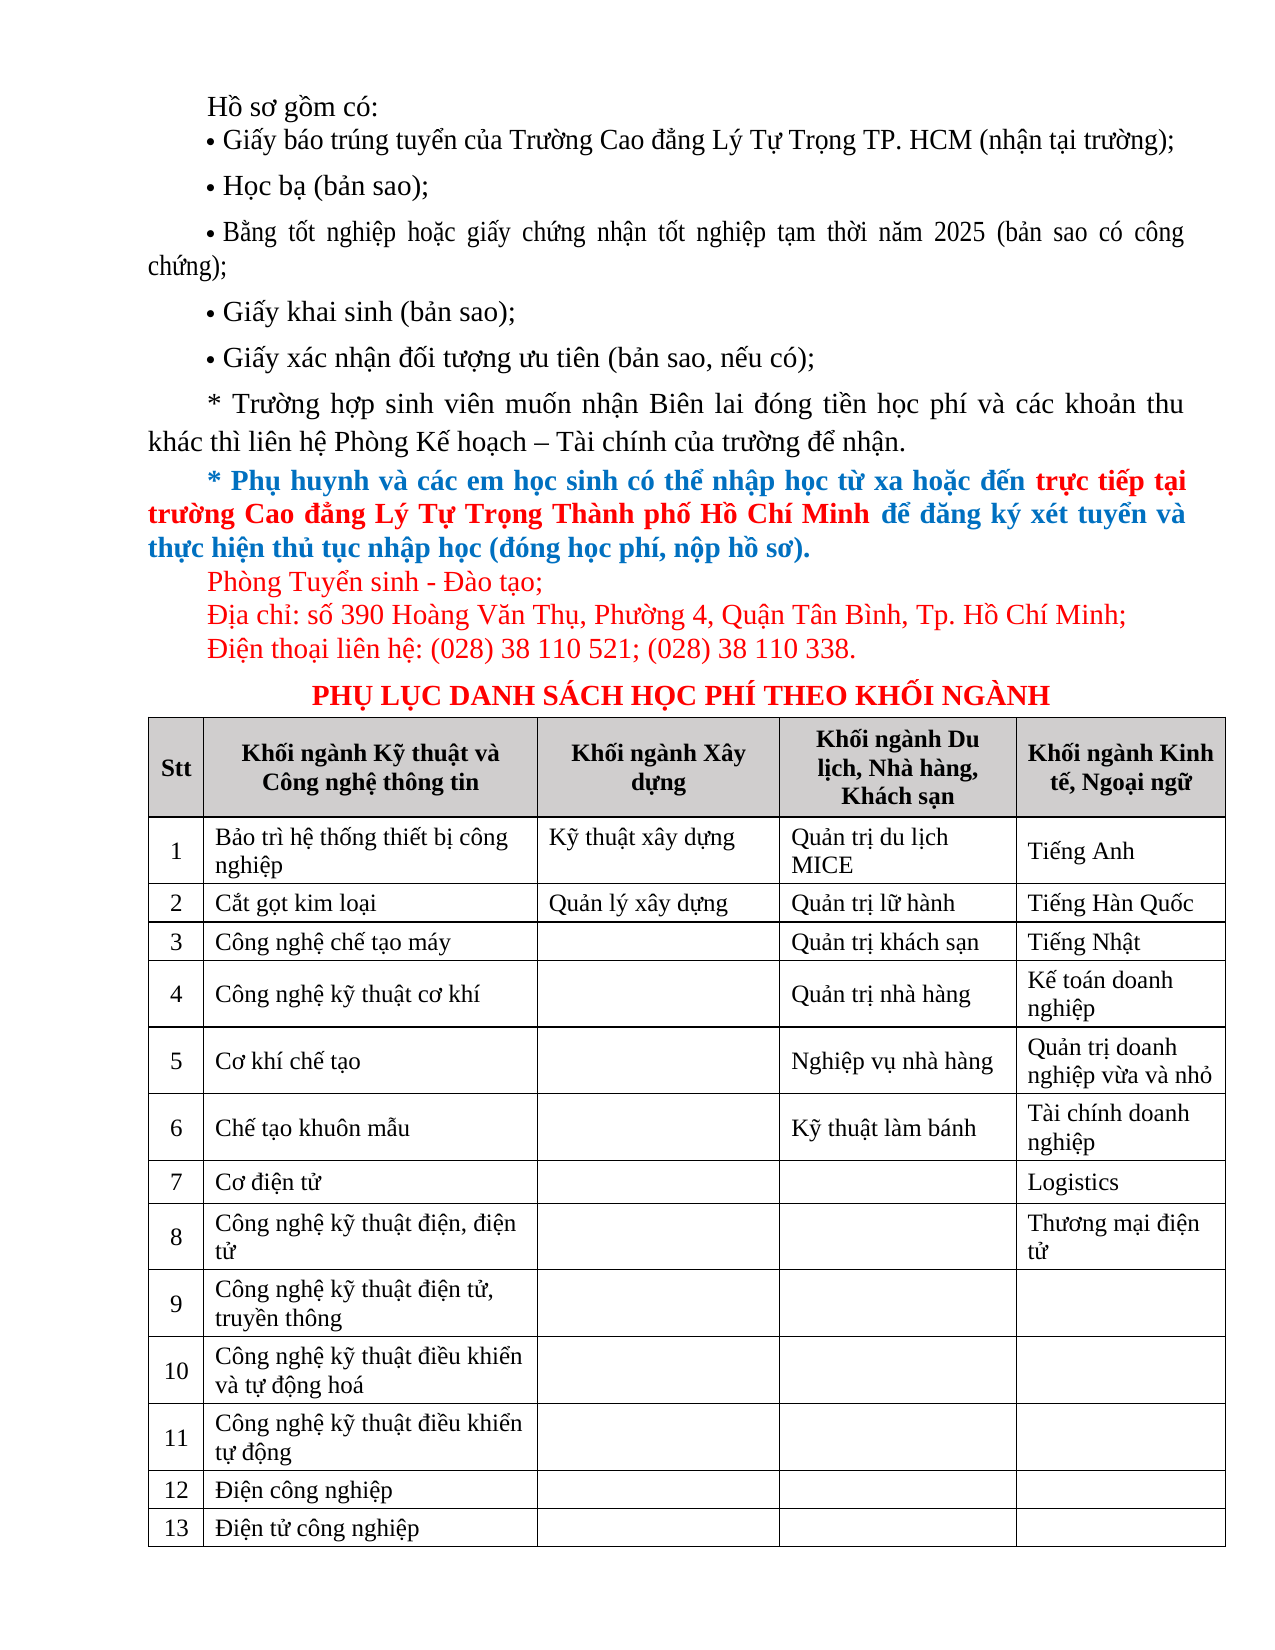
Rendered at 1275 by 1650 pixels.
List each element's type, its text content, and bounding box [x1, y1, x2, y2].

table_cell [780, 1471, 1016, 1508]
table_cell 6 [149, 1094, 203, 1160]
table_cell [1017, 1471, 1225, 1508]
table_cell Công nghệ kỹ thuật điện tử, truyền thông [204, 1270, 537, 1336]
table_cell 10 [149, 1337, 203, 1403]
table_cell [538, 1204, 779, 1269]
table_cell 12 [149, 1471, 203, 1508]
text * Phụ huynh và các em học sinh có thể nhập học từ xa hoặc đến trực tiếp tại trường Cao đẳng Lý Tự Trọng Thành phố Hồ Chí Minh để đăng ký xét tuyển và thực hiện thủ tục nhập học (đóng học phí, nộp hồ sơ). [148, 463, 1186, 564]
table_cell [780, 1509, 1016, 1546]
table_cell 3 [149, 923, 203, 959]
text Địa chỉ: số 390 Hoàng Văn Thụ, Phường 4, Quận Tân Bình, Tp. Hồ Chí Minh; [148, 597, 1186, 631]
table_cell Điện công nghiệp [204, 1471, 537, 1508]
table_cell [780, 1404, 1016, 1470]
table_cell Công nghệ kỹ thuật điều khiển tự động [204, 1404, 537, 1470]
table_cell Điện tử công nghiệp [204, 1509, 537, 1546]
table_cell 1 [149, 818, 203, 883]
table_header Khối ngành Du lịch, Nhà hàng, Khách sạn [780, 718, 1016, 816]
table_cell Quản trị du lịch MICE [780, 818, 1016, 883]
table_cell Cơ khí chế tạo [204, 1028, 537, 1093]
table_cell [538, 1028, 779, 1093]
table_cell Tài chính doanh nghiệp [1017, 1094, 1225, 1160]
table_cell [538, 1404, 779, 1470]
table_cell Quản trị khách sạn [780, 923, 1016, 959]
table_cell 5 [149, 1028, 203, 1093]
table_cell Cơ điện tử [204, 1161, 537, 1202]
table_header Khối ngành Xây dựng [538, 718, 779, 816]
table_cell Công nghệ kỹ thuật cơ khí [204, 961, 537, 1026]
table_cell [1017, 1404, 1225, 1470]
list Bằng tốt nghiệp hoặc giấy chứng nhận tốt nghiệp tạm thời năm 2025 (bản sao có công chứng); [148, 214, 1186, 281]
list Giấy xác nhận đối tượng ưu tiên (bản sao, nếu có); [148, 340, 1186, 373]
table_cell [538, 923, 779, 959]
table_cell [538, 1471, 779, 1508]
table_cell Kỹ thuật làm bánh [780, 1094, 1016, 1160]
table_cell Logistics [1017, 1161, 1225, 1202]
table_cell Chế tạo khuôn mẫu [204, 1094, 537, 1160]
table_cell Quản trị nhà hàng [780, 961, 1016, 1026]
table_cell Quản trị lữ hành [780, 884, 1016, 921]
table_cell [538, 1270, 779, 1336]
table_cell [538, 1337, 779, 1403]
table_cell Kỹ thuật xây dựng [538, 818, 779, 883]
table_cell Công nghệ kỹ thuật điện, điện tử [204, 1204, 537, 1269]
text PHỤ LỤC DANH SÁCH HỌC PHÍ THEO KHỐI NGÀNH [148, 678, 1186, 712]
table_cell Bảo trì hệ thống thiết bị công nghiệp [204, 818, 537, 883]
table_cell [1017, 1270, 1225, 1336]
table_cell 8 [149, 1204, 203, 1269]
table_cell 11 [149, 1404, 203, 1470]
table_cell 4 [149, 961, 203, 1026]
text Phòng Tuyển sinh - Đào tạo; [148, 564, 1186, 597]
table_cell Tiếng Nhật [1017, 923, 1225, 959]
table_cell 7 [149, 1161, 203, 1202]
table_cell Công nghệ chế tạo máy [204, 923, 537, 959]
table_cell Thương mại điện tử [1017, 1204, 1225, 1269]
table_header Stt [149, 718, 203, 816]
table_header Khối ngành Kỹ thuật và Công nghệ thông tin [204, 718, 537, 816]
table_cell [538, 1509, 779, 1546]
table_cell [538, 1094, 779, 1160]
table_cell [1017, 1337, 1225, 1403]
table_cell [1017, 1509, 1225, 1546]
table_cell 13 [149, 1509, 203, 1546]
table_header Khối ngành Kinh tế, Ngoại ngữ [1017, 718, 1225, 816]
table_cell [780, 1270, 1016, 1336]
table_cell Quản lý xây dựng [538, 884, 779, 921]
table_cell 2 [149, 884, 203, 921]
table_cell [780, 1204, 1016, 1269]
text Hồ sơ gồm có: [148, 89, 1186, 122]
table_cell 9 [149, 1270, 203, 1336]
table_cell Nghiệp vụ nhà hàng [780, 1028, 1016, 1093]
list Học bạ (bản sao); [148, 168, 1186, 202]
table_cell Kế toán doanh nghiệp [1017, 961, 1225, 1026]
table_cell [780, 1161, 1016, 1202]
table_cell [780, 1337, 1016, 1403]
table_cell Công nghệ kỹ thuật điều khiển và tự động hoá [204, 1337, 537, 1403]
text * Trường hợp sinh viên muốn nhận Biên lai đóng tiền học phí và các khoản thu khác thì liên hệ Phòng Kế hoạch – Tài chính của trường để nhận. [148, 386, 1186, 458]
list Giấy báo trúng tuyển của Trường Cao đẳng Lý Tự Trọng TP. HCM (nhận tại trường); [148, 122, 1186, 156]
table_cell Tiếng Anh [1017, 818, 1225, 883]
text Điện thoại liên hệ: (028) 38 110 521; (028) 38 110 338. [148, 631, 1186, 664]
list Giấy khai sinh (bản sao); [148, 294, 1186, 327]
table_cell Quản trị doanh nghiệp vừa và nhỏ [1017, 1028, 1225, 1093]
table_cell [538, 961, 779, 1026]
table_cell Tiếng Hàn Quốc [1017, 884, 1225, 921]
table_cell [538, 1161, 779, 1202]
table_cell Cắt gọt kim loại [204, 884, 537, 921]
